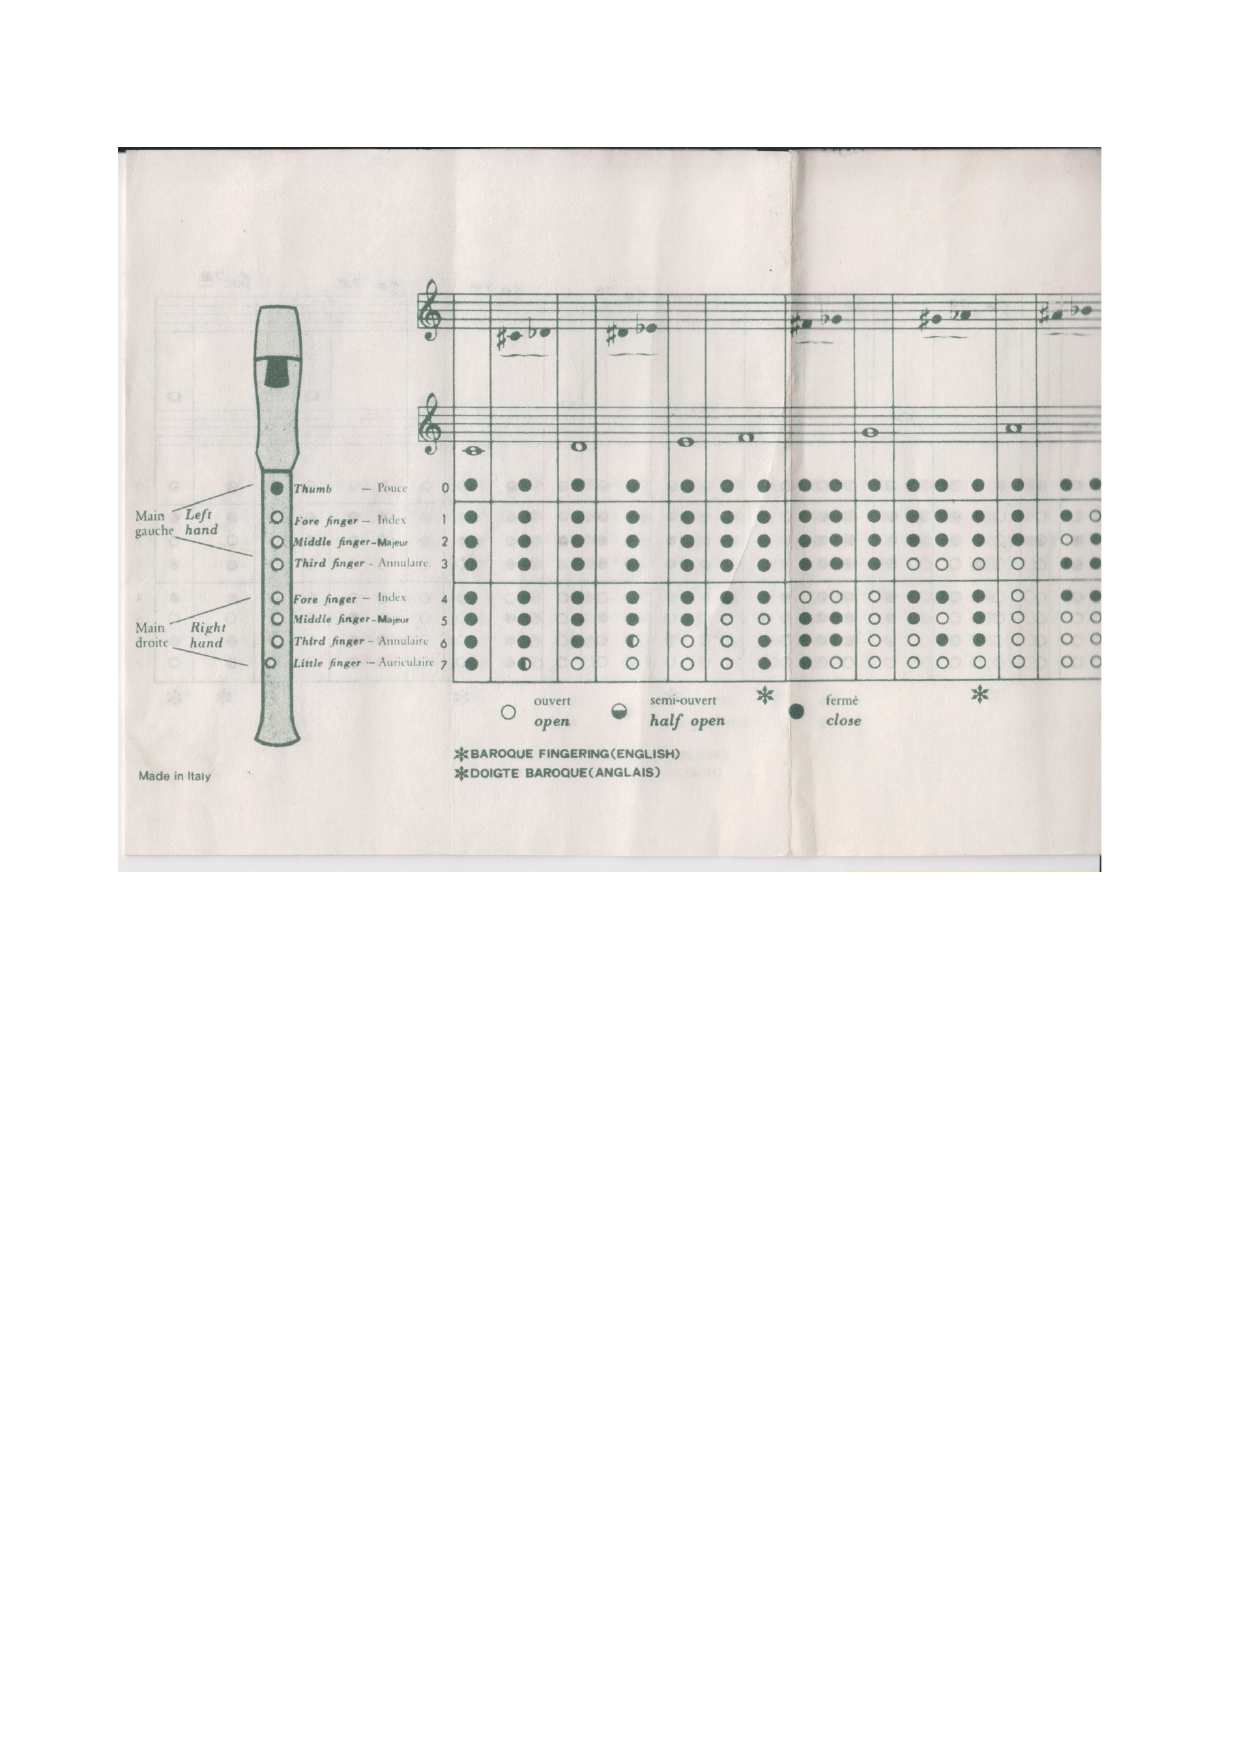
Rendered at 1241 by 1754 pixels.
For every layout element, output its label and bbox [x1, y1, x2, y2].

picture [118, 147, 1102, 872]
